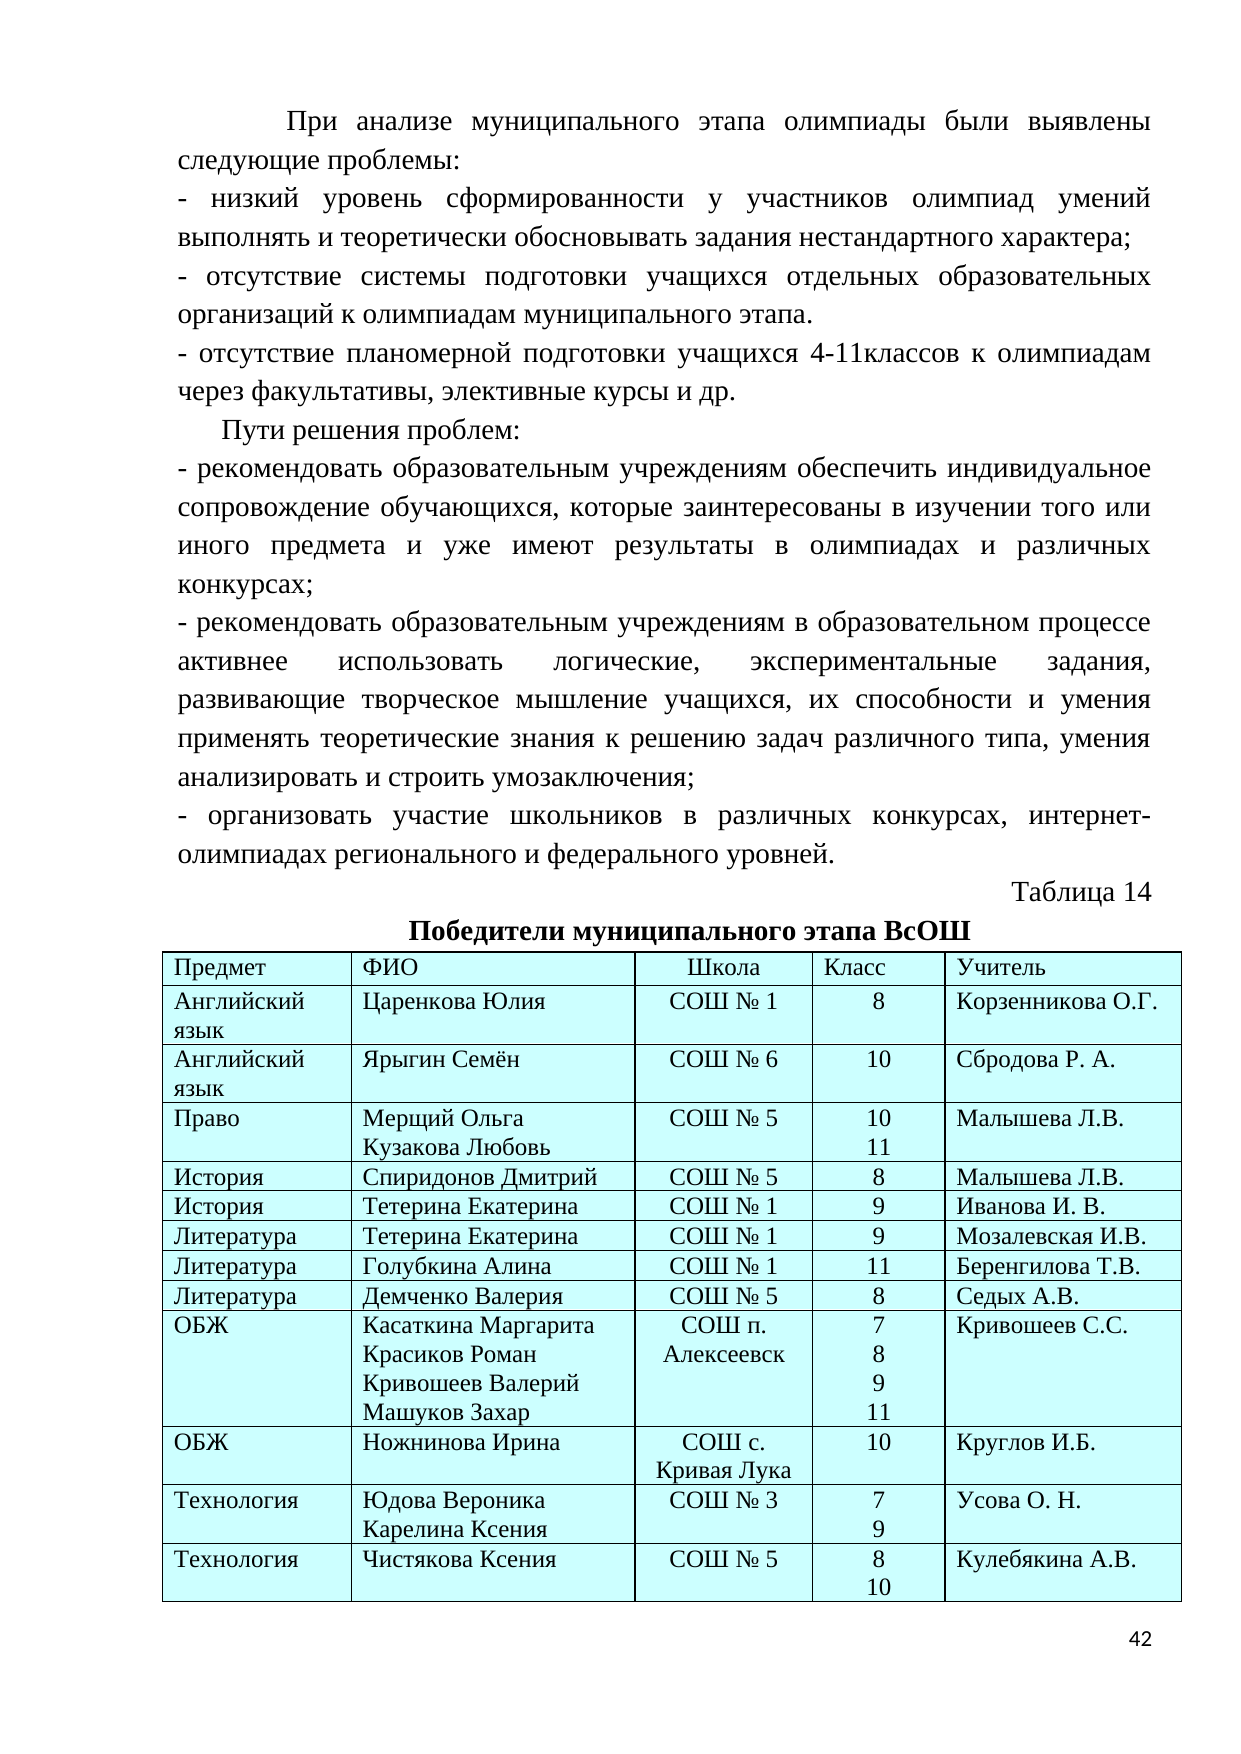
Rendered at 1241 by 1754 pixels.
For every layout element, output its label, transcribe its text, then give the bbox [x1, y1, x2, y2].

table_cell Голубкина Алина [352, 1251, 634, 1280]
table_header ФИО [352, 953, 634, 985]
table_header Предмет [163, 953, 351, 985]
table_cell Круглов И.Б. [946, 1427, 1181, 1484]
table_cell Касаткина Маргарита Красиков Роман Кривошеев Валерий Машуков Захар [352, 1311, 634, 1426]
table_cell Спиридонов Дмитрий [352, 1162, 634, 1190]
table_cell СОШ № 1 [636, 1191, 812, 1220]
table_cell СОШ с. Кривая Лука [636, 1427, 812, 1484]
table_cell СОШ № 5 [636, 1281, 812, 1309]
table_cell Английский язык [163, 1045, 351, 1102]
table_cell ОБЖ [163, 1427, 351, 1484]
table_cell Кривошеев С.С. [946, 1311, 1181, 1426]
table_cell СОШ № 1 [636, 1251, 812, 1280]
table_cell История [163, 1191, 351, 1220]
table_cell Английский язык [163, 986, 351, 1043]
text - организовать участие школьников в различных конкурсах, интернет- олимпиадах регионального и федерального уровней. [177, 797, 1152, 869]
table_cell Чистякова Ксения [352, 1544, 634, 1601]
table_cell СОШ п. Алексеевск [636, 1311, 812, 1426]
table_cell 11 [813, 1251, 944, 1280]
table_cell Мерщий Ольга Кузакова Любовь [352, 1103, 634, 1161]
table_cell 10 11 [813, 1103, 944, 1161]
text - отсутствие планомерной подготовки учащихся 4-11классов к олимпиадам через факультативы, элективные курсы и др. [177, 335, 1152, 407]
table_cell СОШ № 6 [636, 1045, 812, 1102]
table_cell Седых А.В. [946, 1281, 1181, 1309]
text - рекомендовать образовательным учреждениям в образовательном процессе активнее использовать логические, экспериментальные задания, развивающие творческое мышление учащихся, их способности и умения применять теоретические знания к решению задач различного типа, умения анализировать и строить умозаключения; [177, 604, 1152, 792]
text Пути решения проблем: [177, 412, 1152, 445]
table_cell 9 [813, 1191, 944, 1220]
table_cell Тетерина Екатерина [352, 1221, 634, 1250]
table_cell Беренгилова Т.В. [946, 1251, 1181, 1280]
table_cell 10 [813, 1045, 944, 1102]
table_cell Технология [163, 1544, 351, 1601]
table_cell Корзенникова О.Г. [946, 986, 1181, 1043]
table_cell История [163, 1162, 351, 1190]
table_cell Царенкова Юлия [352, 986, 634, 1043]
table_cell Право [163, 1103, 351, 1161]
table_cell СОШ № 5 [636, 1544, 812, 1601]
table_cell 8 [813, 1162, 944, 1190]
table_cell СОШ № 5 [636, 1162, 812, 1190]
table_header Учитель [946, 953, 1181, 985]
table_cell 8 10 [813, 1544, 944, 1601]
table_cell СОШ № 1 [636, 986, 812, 1043]
table_cell Литература [163, 1281, 351, 1309]
table_cell Тетерина Екатерина [352, 1191, 634, 1220]
table_cell Иванова И. В. [946, 1191, 1181, 1220]
table_cell 8 [813, 986, 944, 1043]
table_cell Ножнинова Ирина [352, 1427, 634, 1484]
table_cell 7 9 [813, 1485, 944, 1543]
table_cell Малышева Л.В. [946, 1162, 1181, 1190]
table_cell 8 [813, 1281, 944, 1309]
text - низкий уровень сформированности у участников олимпиад умений выполнять и теоретически обосновывать задания нестандартного характера; [177, 181, 1152, 253]
table_cell СОШ № 3 [636, 1485, 812, 1543]
text - отсутствие системы подготовки учащихся отдельных образовательных организаций к олимпиадам муниципального этапа. [177, 258, 1152, 330]
table_cell ОБЖ [163, 1311, 351, 1426]
text При анализе муниципального этапа олимпиады были выявлены следующие проблемы: [177, 103, 1152, 176]
text Победители муниципального этапа ВсОШ [177, 913, 1152, 946]
table_cell Мозалевская И.В. [946, 1221, 1181, 1250]
table_cell 7 8 9 11 [813, 1311, 944, 1426]
text Таблица 14 [177, 874, 1152, 908]
table_cell 9 [813, 1221, 944, 1250]
table_cell Технология [163, 1485, 351, 1543]
table_cell Литература [163, 1221, 351, 1250]
table_cell Кулебякина А.В. [946, 1544, 1181, 1601]
table_cell Юдова Вероника Карелина Ксения [352, 1485, 634, 1543]
table_header Класс [813, 953, 944, 985]
text - рекомендовать образовательным учреждениям обеспечить индивидуальное сопровождение обучающихся, которые заинтересованы в изучении того или иного предмета и уже имеют результаты в олимпиадах и различных конкурсах; [177, 450, 1152, 599]
table_cell Литература [163, 1251, 351, 1280]
table_cell Сбродова Р. А. [946, 1045, 1181, 1102]
table_cell Демченко Валерия [352, 1281, 634, 1309]
table_cell СОШ № 1 [636, 1221, 812, 1250]
table_cell Ярыгин Семён [352, 1045, 634, 1102]
table_cell Усова О. Н. [946, 1485, 1181, 1543]
table_cell Малышева Л.В. [946, 1103, 1181, 1161]
table_cell 10 [813, 1427, 944, 1484]
table_cell СОШ № 5 [636, 1103, 812, 1161]
table_header Школа [636, 953, 812, 985]
